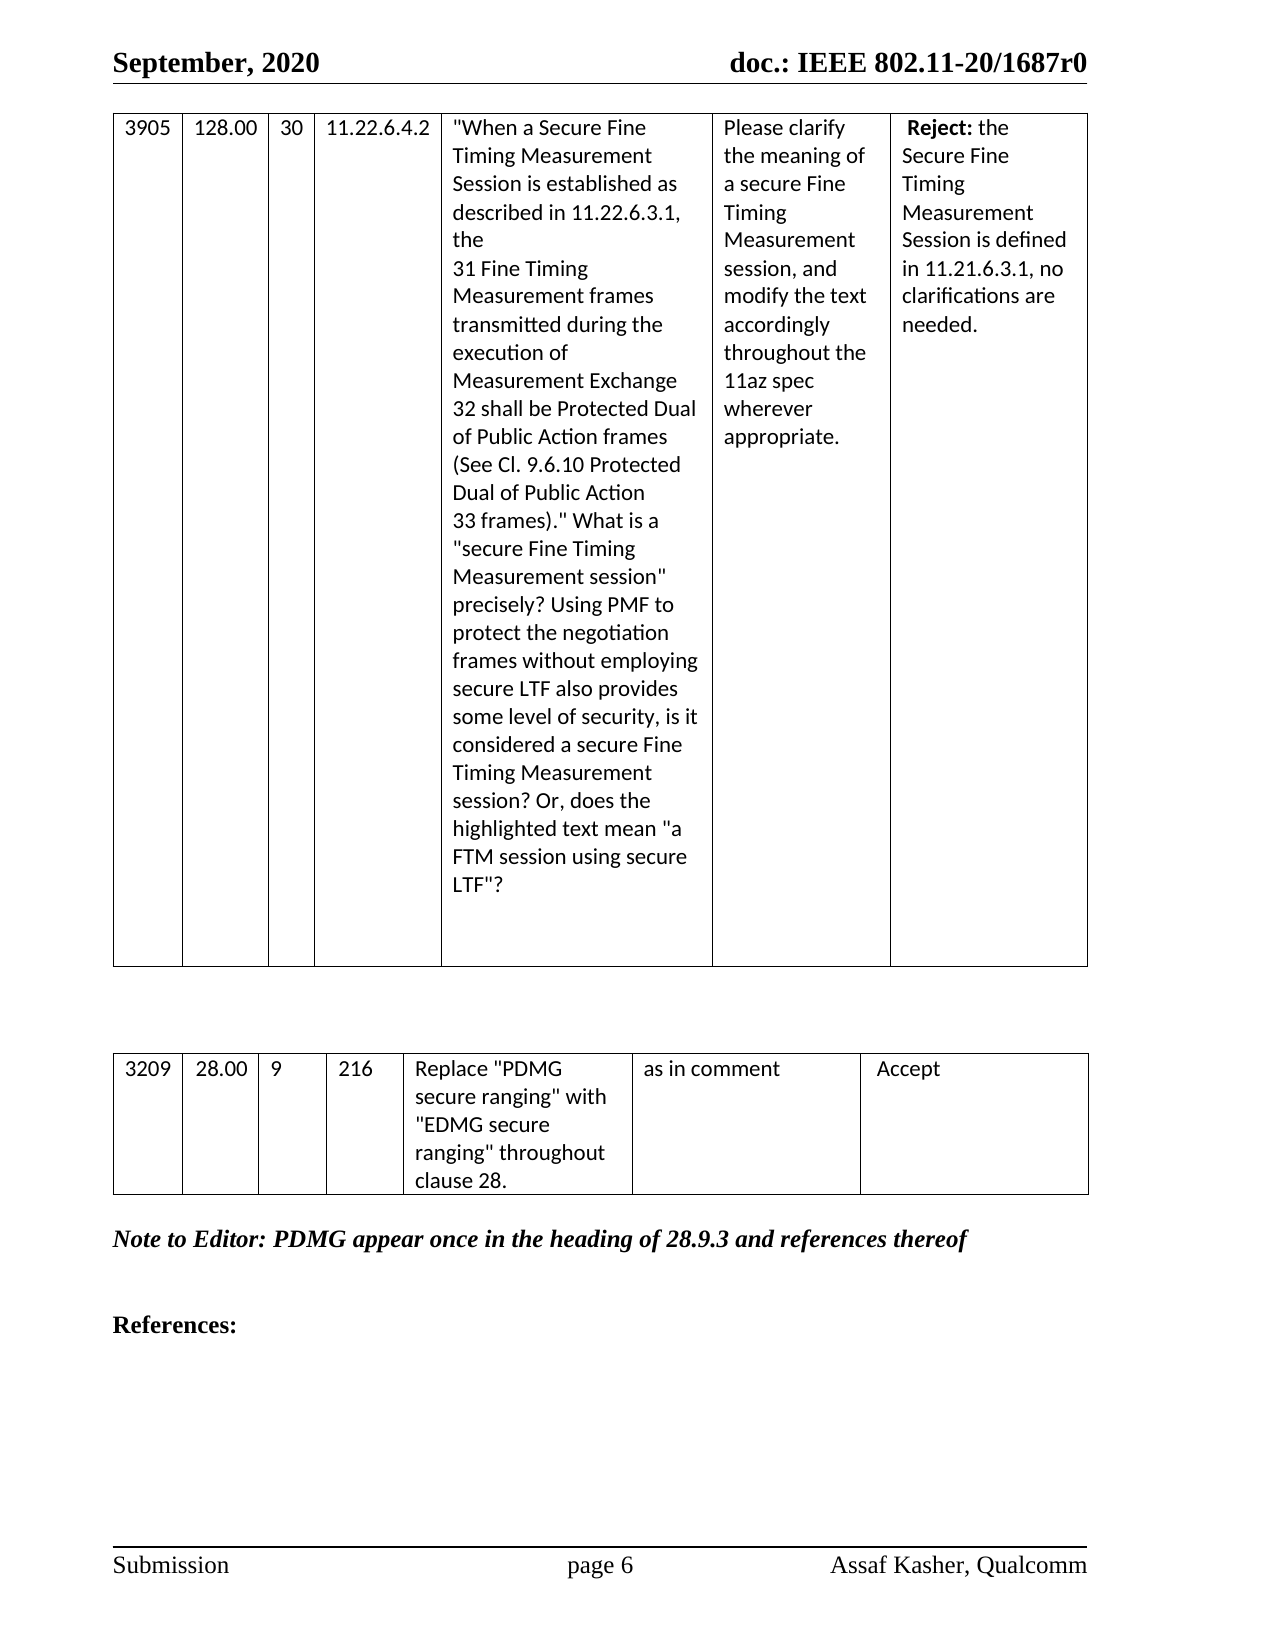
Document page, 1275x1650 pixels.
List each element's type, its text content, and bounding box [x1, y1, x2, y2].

text Note to Editor: PDMG appear once in the heading of 28.9.3 and references thereof [112, 1224, 1087, 1253]
table_header Accept [861, 1054, 1088, 1194]
table_header 3209 [114, 1054, 182, 1194]
table_header as in comment [633, 1054, 860, 1194]
text References: [112, 1310, 1087, 1339]
table_header Please clarify the meaning of a secure Fine Timing Measurement session, and modify the text accordingly throughout the 11az spec wherever appropriate. [713, 114, 890, 966]
table_header Replace "PDMG secure ranging" with "EDMG secure ranging" throughout clause 28. [404, 1054, 632, 1194]
table_header 9 [259, 1054, 326, 1194]
table_header Reject: the Secure Fine Timing Measurement Session is defined in 11.21.6.3.1, no clarifications are needed. [891, 114, 1087, 966]
table_header "When a Secure Fine Timing Measurement Session is established as described in 11.22.6.3.1, the 31 Fine Timing Measurement frames transmitted during the execution of Measurement Exchange 32 shall be Protected Dual of Public Action frames (See Cl. 9.6.10 Protected Dual of Public Action 33 frames)." What is a "secure Fine Timing Measurement session" precisely? Using PMF to protect the negotiation frames without employing secure LTF also provides some level of security, is it considered a secure Fine Timing Measurement session? Or, does the highlighted text mean "a FTM session using secure LTF"? [442, 114, 712, 966]
table_header 28.00 [183, 1054, 258, 1194]
table_header 216 [327, 1054, 403, 1194]
table_header 11.22.6.4.2 [315, 114, 441, 966]
table_header 128.00 [183, 114, 268, 966]
table_header 30 [269, 114, 314, 966]
table_header 3905 [114, 114, 182, 966]
